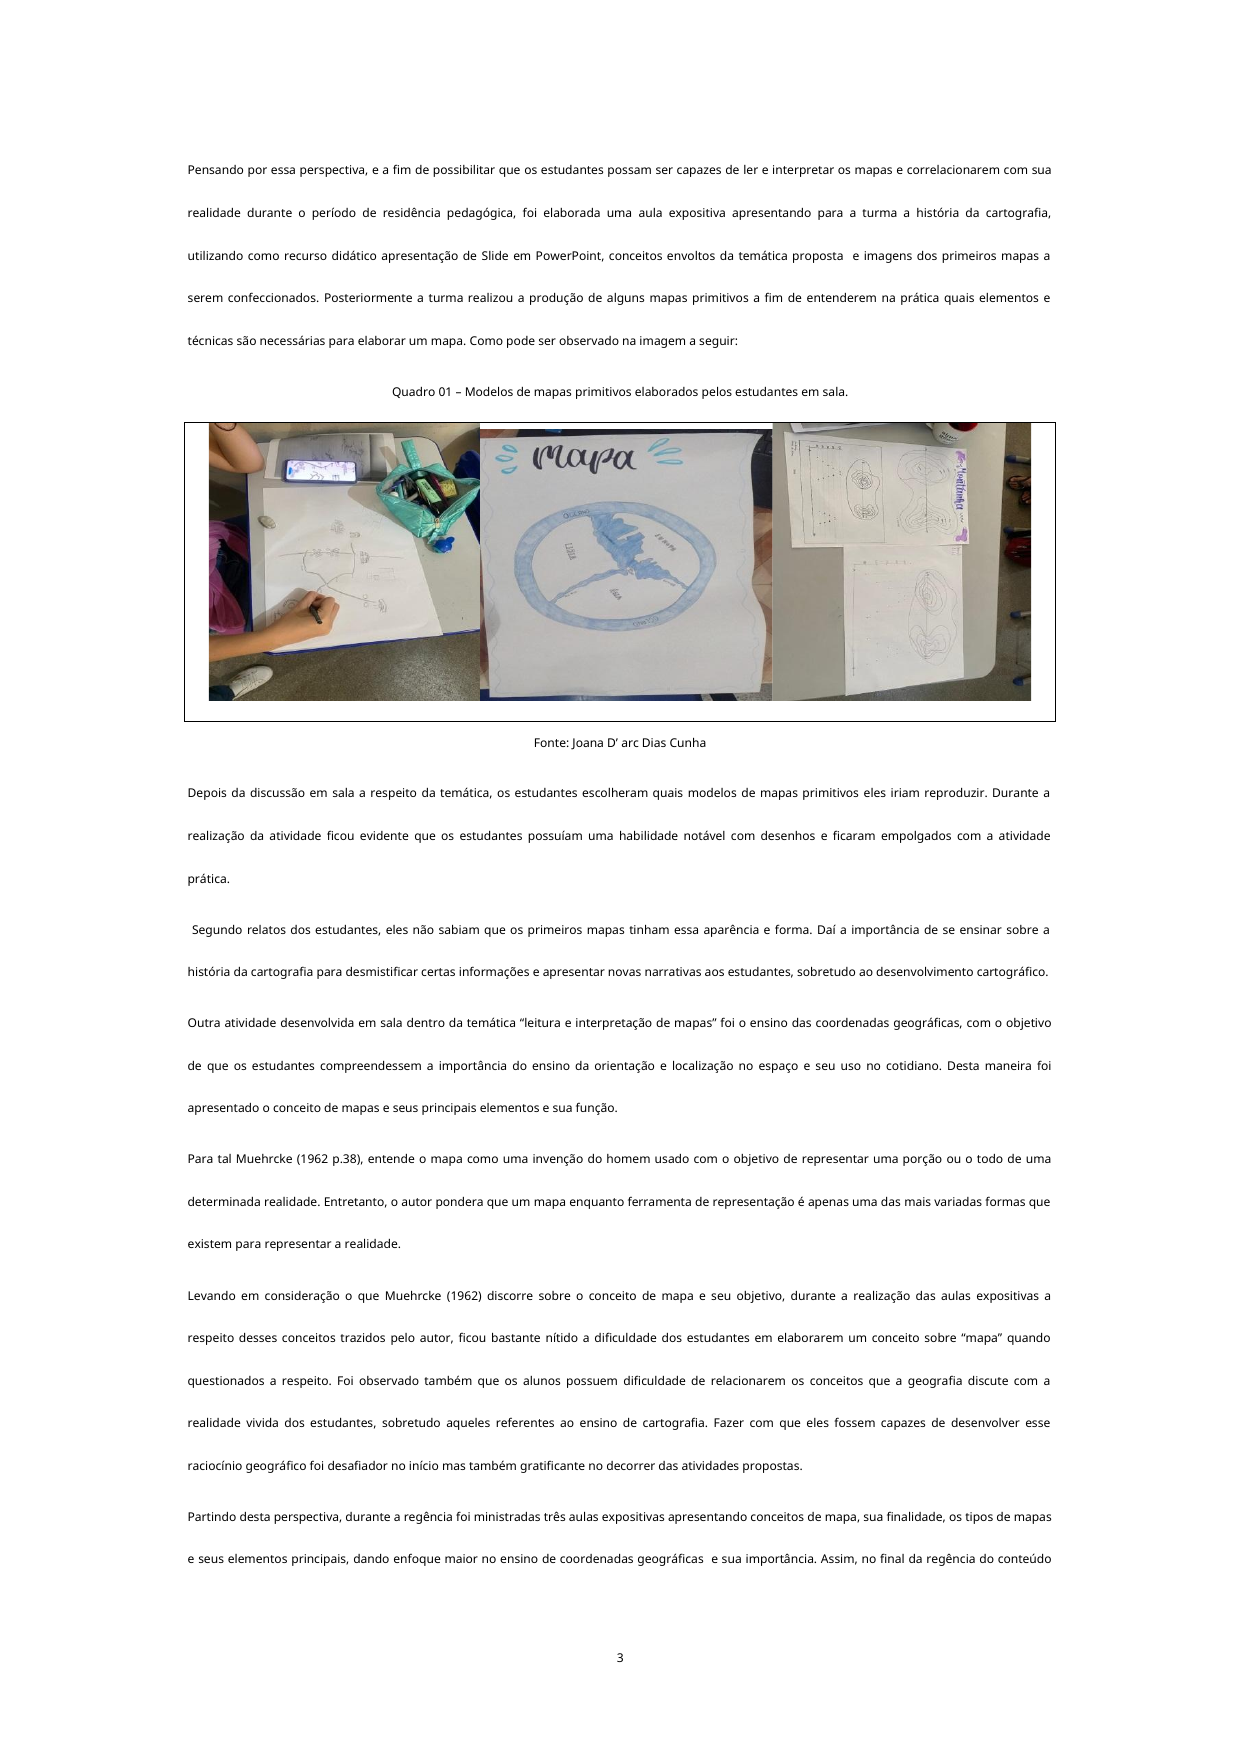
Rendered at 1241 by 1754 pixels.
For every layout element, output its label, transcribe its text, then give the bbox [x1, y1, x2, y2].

text Pensando por essa perspectiva, e a fim de possibilitar que os estudantes possam ser capazes de ler e interpretar os mapas e correlacionarem com sua realidade durante o período de residência pedagógica, foi elaborada uma aula expositiva apresentando para a turma a história da cartografia, utilizando como recurso didático apresentação de Slide em PowerPoint, conceitos envoltos da temática proposta e imagens dos primeiros mapas a serem confeccionados. Posteriormente a turma realizou a produção de alguns mapas primitivos a fim de entenderem na prática quais elementos e técnicas são necessárias para elaborar um mapa. Como pode ser observado na imagem a seguir: [187, 150, 1053, 349]
text Quadro 01 – Modelos de mapas primitivos elaborados pelos estudantes em sala. [187, 371, 1053, 400]
picture [208, 423, 1032, 701]
text Levando em consideração o que Muehrcke (1962) discorre sobre o conceito de mapa e seu objetivo, durante a realização das aulas expositivas a respeito desses conceitos trazidos pelo autor, ficou bastante nítido a dificuldade dos estudantes em elaborarem um conceito sobre “mapa” quando questionados a respeito. Foi observado também que os alunos possuem dificuldade de relacionarem os conceitos que a geografia discute com a realidade vivida dos estudantes, sobretudo aqueles referentes ao ensino de cartografia. Fazer com que eles fossem capazes de desenvolver esse raciocínio geográfico foi desafiador no início mas também gratificante no decorrer das atividades propostas. [187, 1275, 1053, 1474]
table_header [185, 423, 1055, 721]
text Para tal Muehrcke (1962 p.38), entende o mapa como uma invenção do homem usado com o objetivo de representar uma porção ou o todo de uma determinada realidade. Entretanto, o autor pondera que um mapa enquanto ferramenta de representação é apenas uma das mais variadas formas que existem para representar a realidade. [187, 1139, 1053, 1253]
text Outra atividade desenvolvida em sala dentro da temática “leitura e interpretação de mapas” foi o ensino das coordenadas geográficas, com o objetivo de que os estudantes compreendessem a importância do ensino da orientação e localização no espaço e seu uso no cotidiano. Desta maneira foi apresentado o conceito de mapas e seus principais elementos e sua função. [187, 1003, 1053, 1116]
text Segundo relatos dos estudantes, eles não sabiam que os primeiros mapas tinham essa aparência e forma. Daí a importância de se ensinar sobre a história da cartografia para desmistificar certas informações e apresentar novas narrativas aos estudantes, sobretudo ao desenvolvimento cartográfico. [187, 909, 1053, 980]
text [187, 1496, 1053, 1567]
text Fonte: Joana D’ arc Dias Cunha [187, 722, 1053, 751]
text Depois da discussão em sala a respeito da temática, os estudantes escolheram quais modelos de mapas primitivos eles iriam reproduzir. Durante a realização da atividade ficou evidente que os estudantes possuíam uma habilidade notável com desenhos e ficaram empolgados com a atividade prática. [187, 773, 1053, 887]
